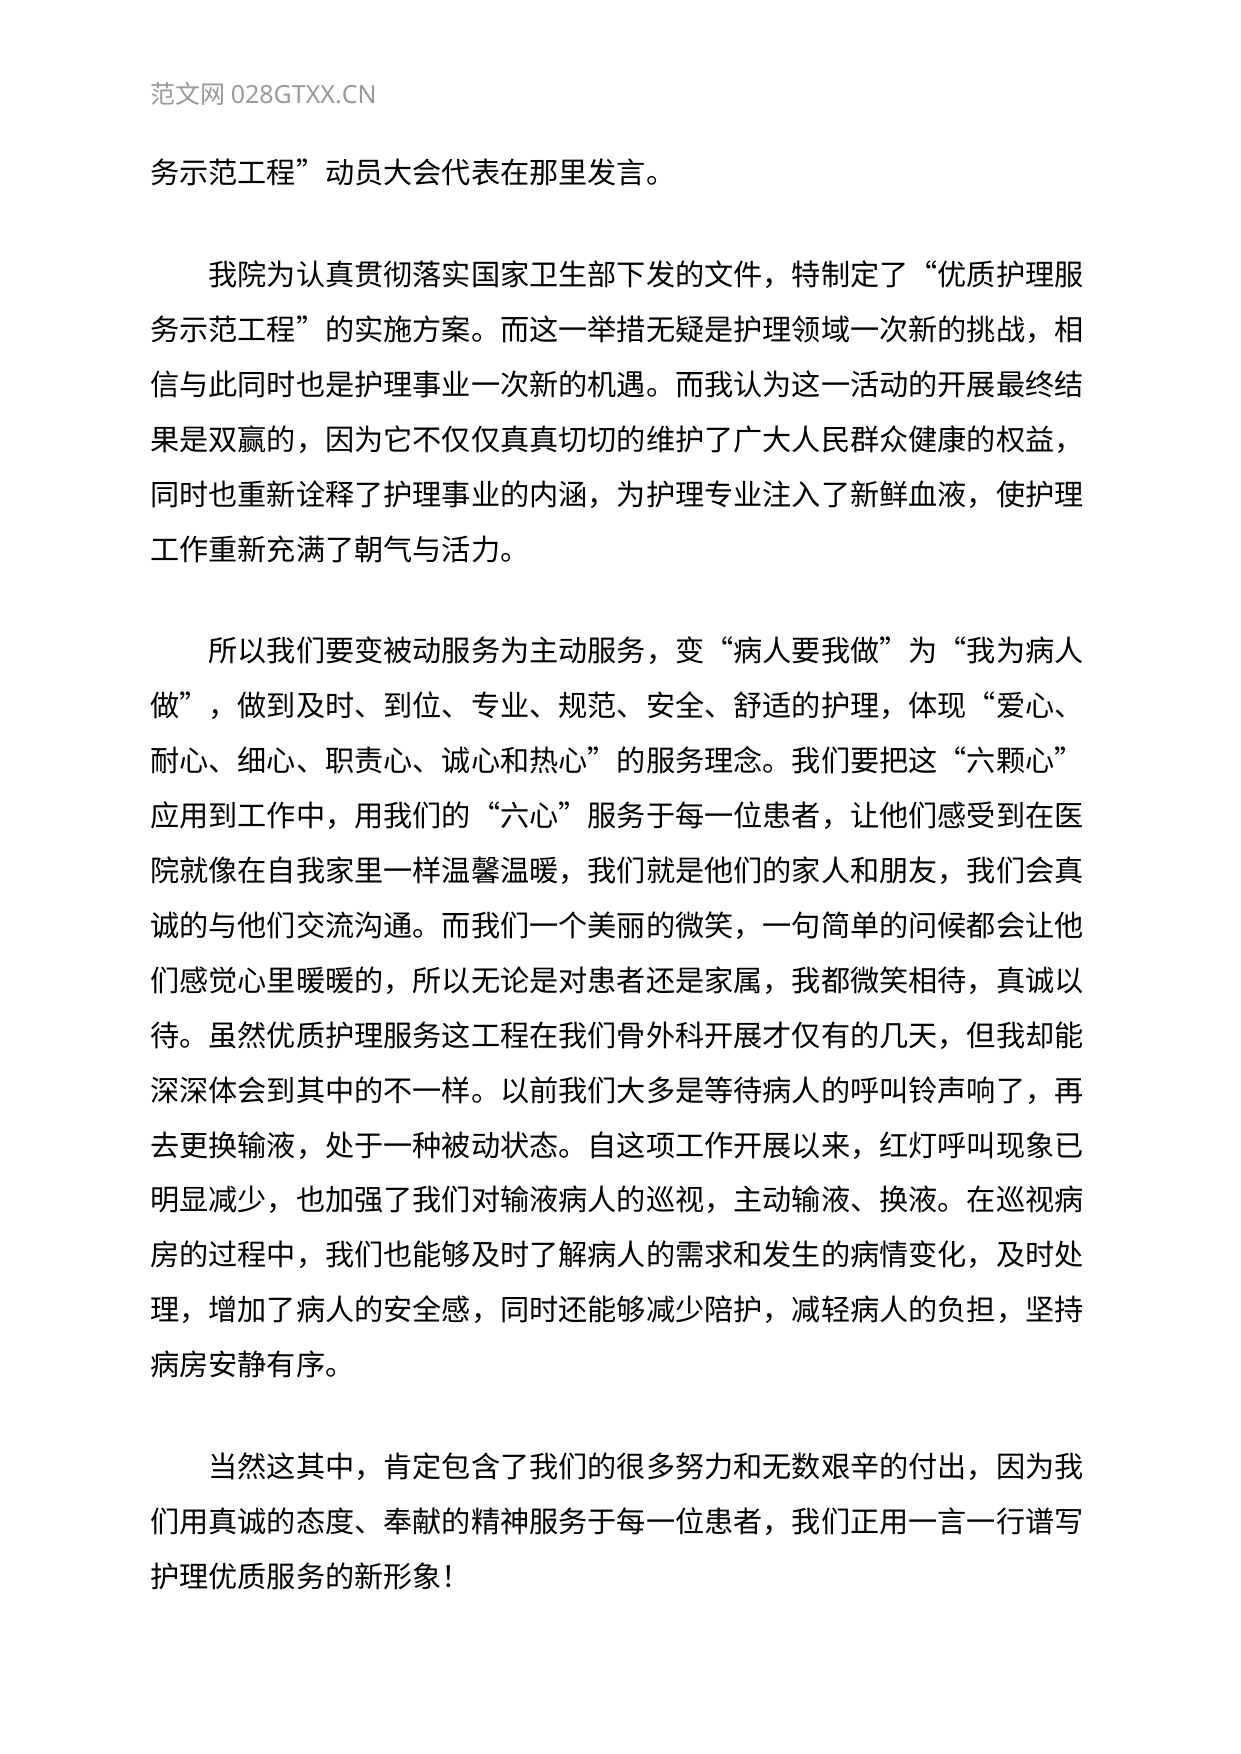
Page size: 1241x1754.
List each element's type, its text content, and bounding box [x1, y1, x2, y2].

text 我院为认真贯彻落实国家卫生部下发的文件，特制定了“优质护理服务示范工程”的实施方案。而这一举措无疑是护理领域一次新的挑战，相信与此同时也是护理事业一次新的机遇。而我认为这一活动的开展最终结果是双赢的，因为它不仅仅真真切切的维护了广大人民群众健康的权益，同时也重新诠释了护理事业的内涵，为护理专业注入了新鲜血液，使护理工作重新充满了朝气与活力。 [150, 252, 1090, 568]
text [150, 150, 1090, 192]
text 当然这其中，肯定包含了我们的很多努力和无数艰辛的付出，因为我们用真诚的态度、奉献的精神服务于每一位患者，我们正用一言一行谱写护理优质服务的新形象！ [150, 1443, 1090, 1596]
text 所以我们要变被动服务为主动服务，变“病人要我做”为“我为病人做”，做到及时、到位、专业、规范、安全、舒适的护理，体现“爱心、耐心、细心、职责心、诚心和热心”的服务理念。我们要把这“六颗心”应用到工作中，用我们的“六心”服务于每一位患者，让他们感受到在医院就像在自我家里一样温馨温暖，我们就是他们的家人和朋友，我们会真诚的与他们交流沟通。而我们一个美丽的微笑，一句简单的问候都会让他们感觉心里暖暖的，所以无论是对患者还是家属，我都微笑相待，真诚以待。虽然优质护理服务这工程在我们骨外科开展才仅有的几天，但我却能深深体会到其中的不一样。以前我们大多是等待病人的呼叫铃声响了，再去更换输液，处于一种被动状态。自这项工作开展以来，红灯呼叫现象已明显减少，也加强了我们对输液病人的巡视，主动输液、换液。在巡视病房的过程中，我们也能够及时了解病人的需求和发生的病情变化，及时处理，增加了病人的安全感，同时还能够减少陪护，减轻病人的负担，坚持病房安静有序。 [150, 628, 1090, 1384]
